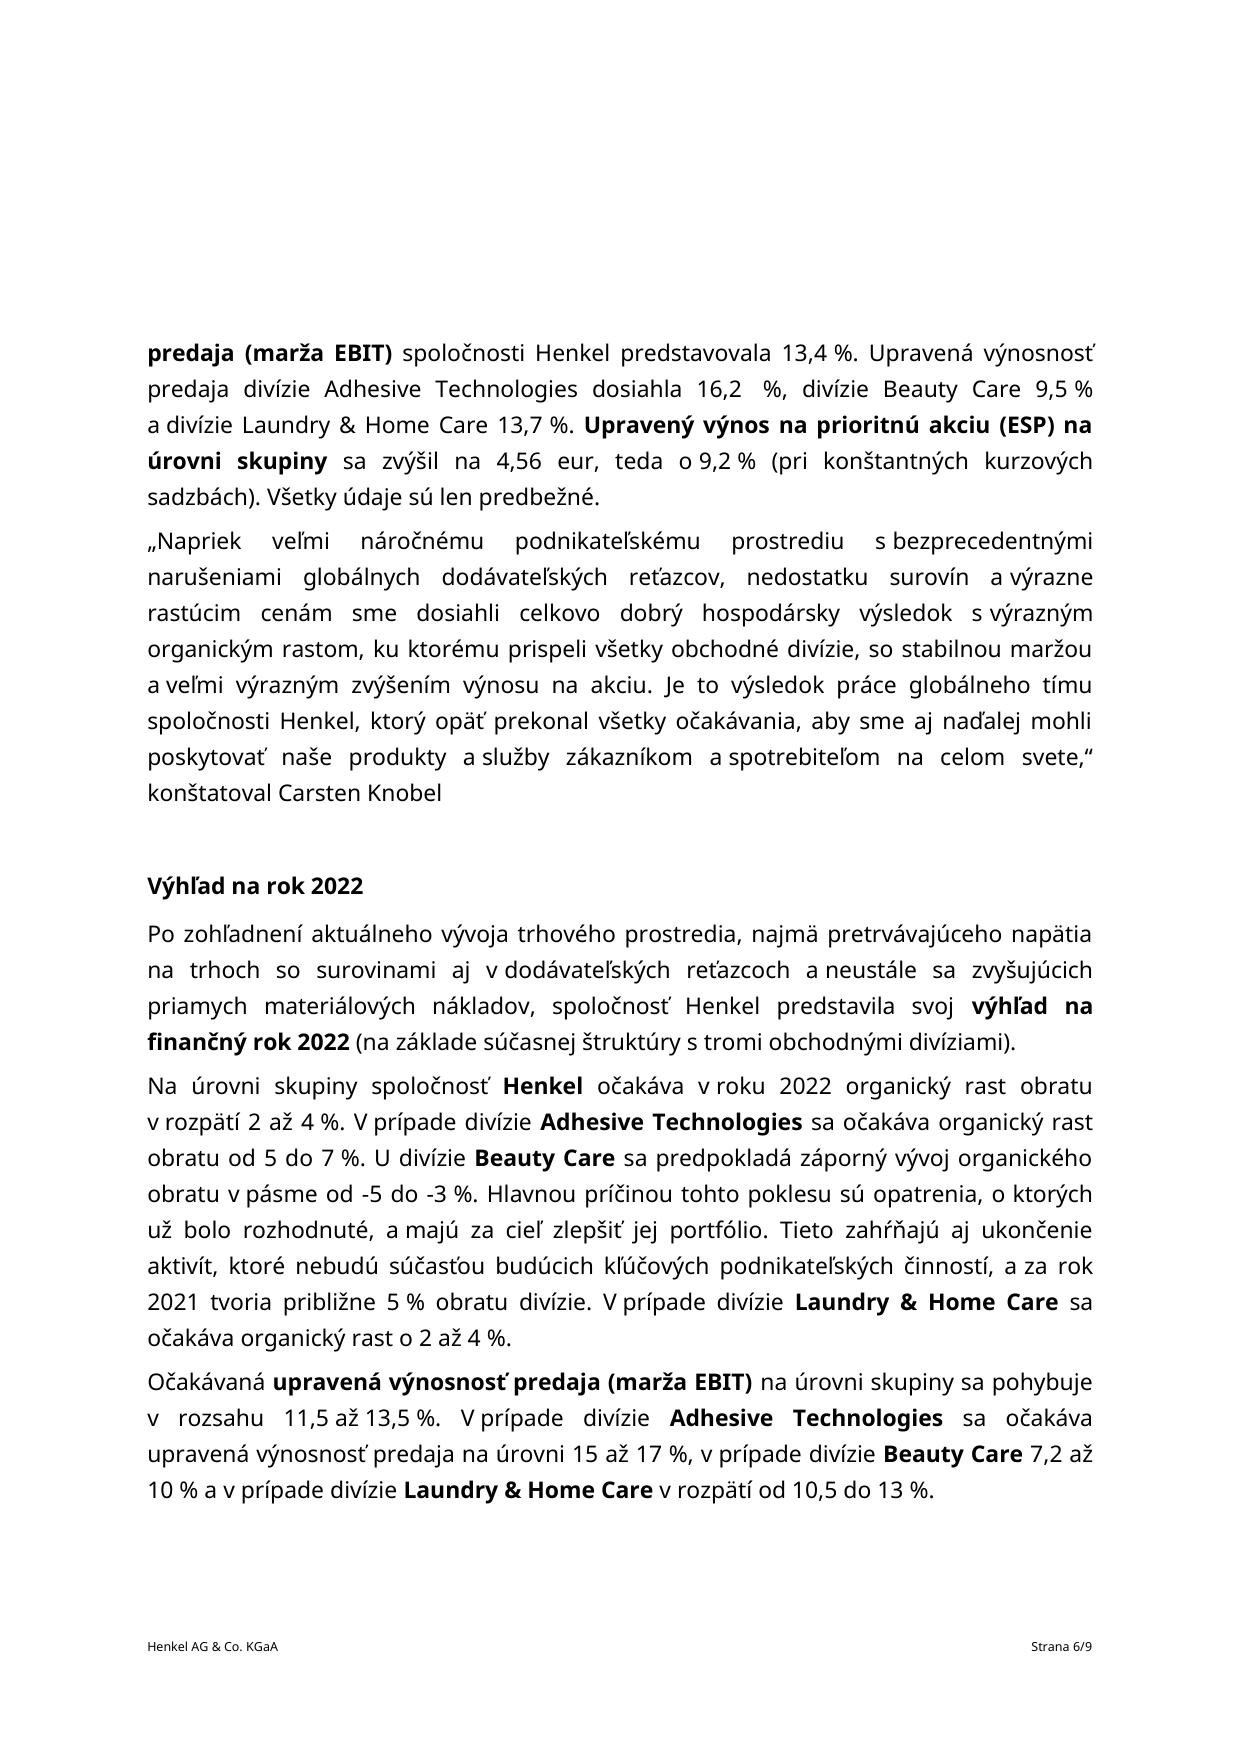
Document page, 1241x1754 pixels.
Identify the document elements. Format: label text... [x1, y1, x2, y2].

text Výhľad na rok 2022 [147, 869, 1093, 901]
text Očakávaná upravená výnosnosť predaja (marža EBIT) na úrovni skupiny sa pohybuje v rozsahu 11,5 až 13,5 %. V prípade divízie Adhesive Technologies sa očakáva upravená výnosnosť predaja na úrovni 15 až 17 %, v prípade divízie Beauty Care 7,2 až 10 % a v prípade divízie Laundry & Home Care v rozpätí od 10,5 do 13 %. [147, 1366, 1093, 1505]
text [147, 337, 1093, 512]
text Po zohľadnení aktuálneho vývoja trhového prostredia, najmä pretrvávajúceho napätia na trhoch so surovinami aj v dodávateľských reťazcoch a neustále sa zvyšujúcich priamych materiálových nákladov, spoločnosť Henkel predstavila svoj výhľad na finančný rok 2022 (na základe súčasnej štruktúry s tromi obchodnými divíziami). [147, 918, 1093, 1057]
text „Napriek veľmi náročnému podnikateľskému prostrediu s bezprecedentnými narušeniami globálnych dodávateľských reťazcov, nedostatku surovín a výrazne rastúcim cenám sme dosiahli celkovo dobrý hospodársky výsledok s výrazným organickým rastom, ku ktorému prispeli všetky obchodné divízie, so stabilnou maržou a veľmi výrazným zvýšením výnosu na akciu. Je to výsledok práce globálneho tímu spoločnosti Henkel, ktorý opäť prekonal všetky očakávania, aby sme aj naďalej mohli poskytovať naše produkty a služby zákazníkom a spotrebiteľom na celom svete,“ konštatoval Carsten Knobel [147, 525, 1093, 808]
text Na úrovni skupiny spoločnosť Henkel očakáva v roku 2022 organický rast obratu v rozpätí 2 až 4 %. V prípade divízie Adhesive Technologies sa očakáva organický rast obratu od 5 do 7 %. U divízie Beauty Care sa predpokladá záporný vývoj organického obratu v pásme od -5 do -3 %. Hlavnou príčinou tohto poklesu sú opatrenia, o ktorých už bolo rozhodnuté, a majú za cieľ zlepšiť jej portfólio. Tieto zahŕňajú aj ukončenie aktivít, ktoré nebudú súčasťou budúcich kľúčových podnikateľských činností, a za rok 2021 tvoria približne 5 % obratu divízie. V prípade divízie Laundry & Home Care sa očakáva organický rast o 2 až 4 %. [147, 1070, 1093, 1353]
